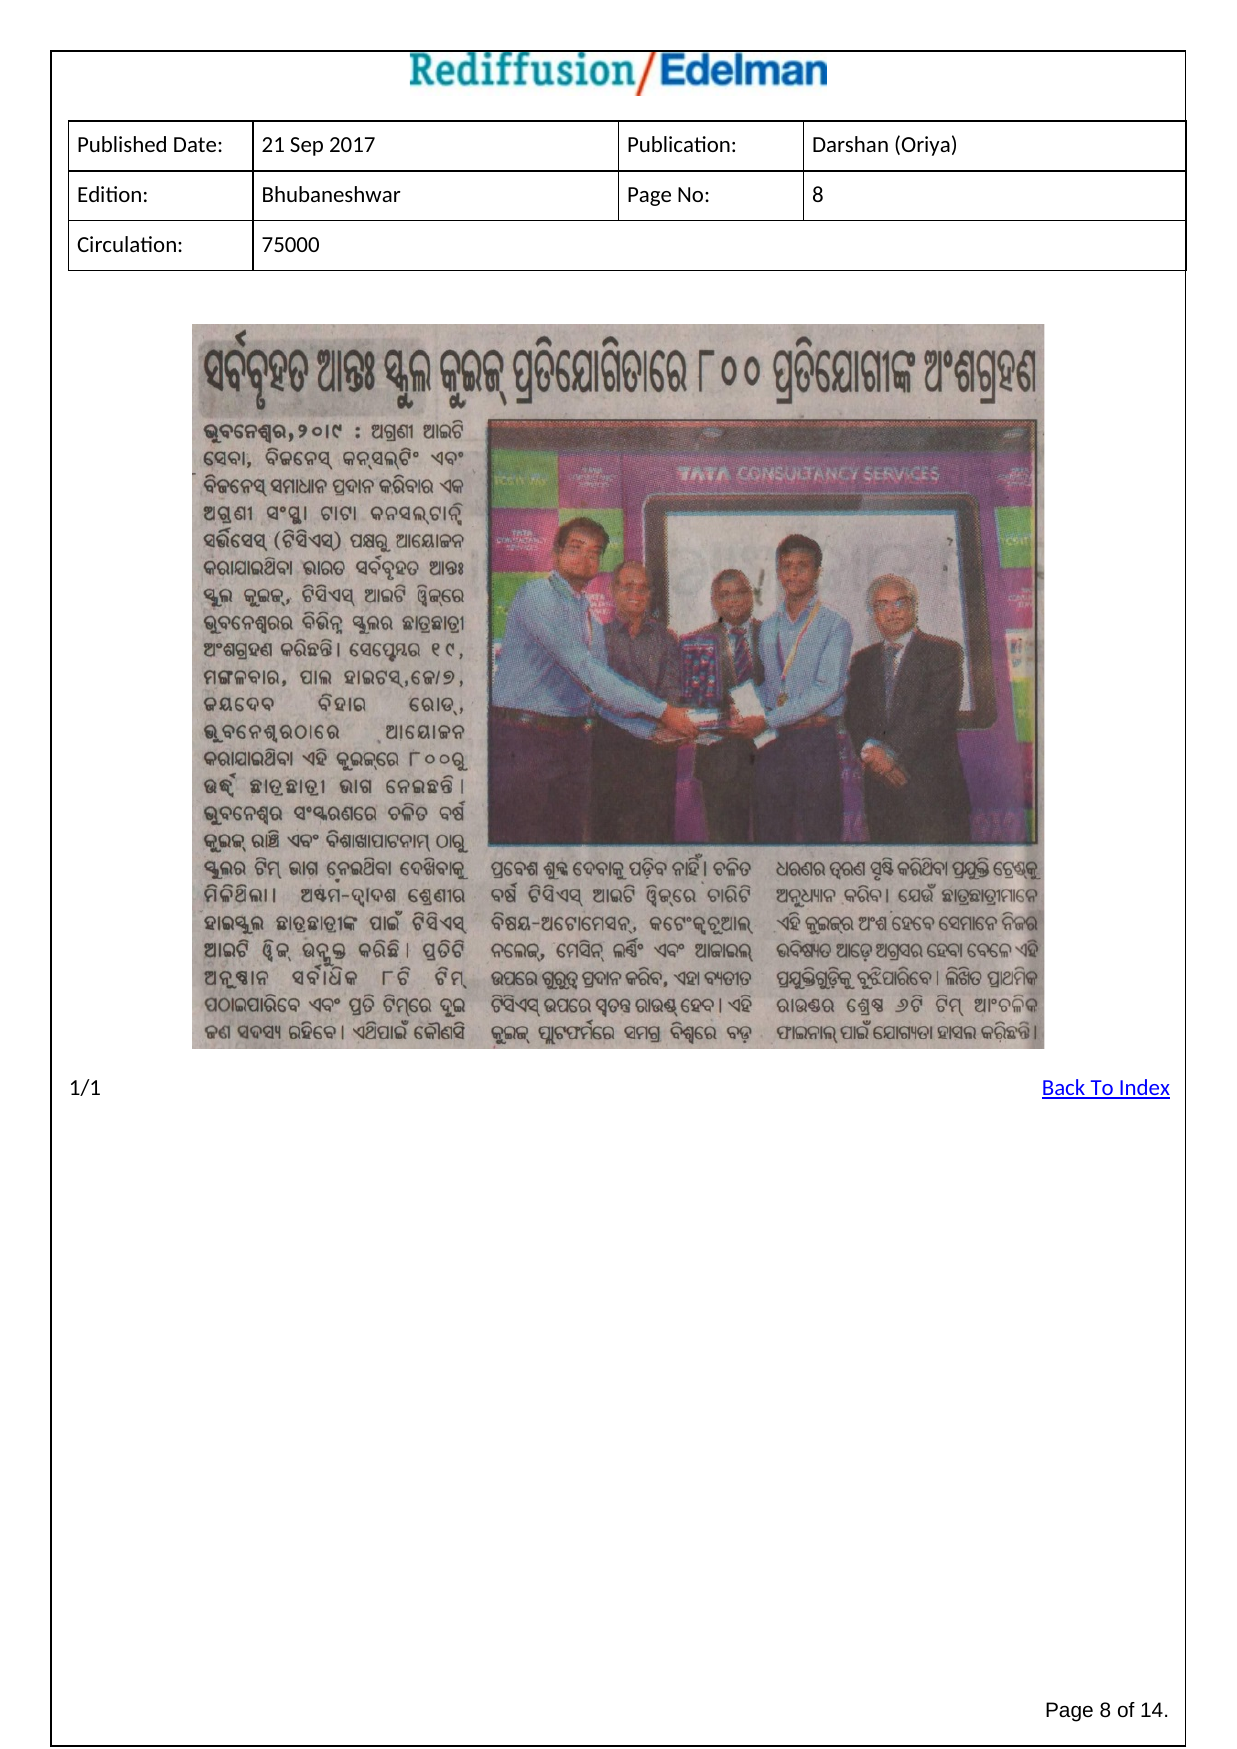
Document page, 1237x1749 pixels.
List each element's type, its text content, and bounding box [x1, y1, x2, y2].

table_cell Circulation: [69, 221, 252, 269]
table_header Publication: [619, 122, 803, 170]
table_header Published Date: [69, 122, 252, 170]
table_cell Edition: [69, 172, 252, 220]
table_header Darshan (Oriya) [804, 122, 1185, 170]
table_header 1/1 [68, 1073, 456, 1126]
table_cell 8 [804, 172, 1185, 220]
table_cell Bhubaneshwar [254, 172, 618, 220]
table_header 21 Sep 2017 [254, 122, 618, 170]
table_header Back To Index [456, 1073, 1171, 1126]
table_cell Page No: [619, 172, 803, 220]
table_cell 75000 [254, 221, 1185, 269]
picture [409, 52, 827, 96]
picture [192, 324, 1045, 1049]
